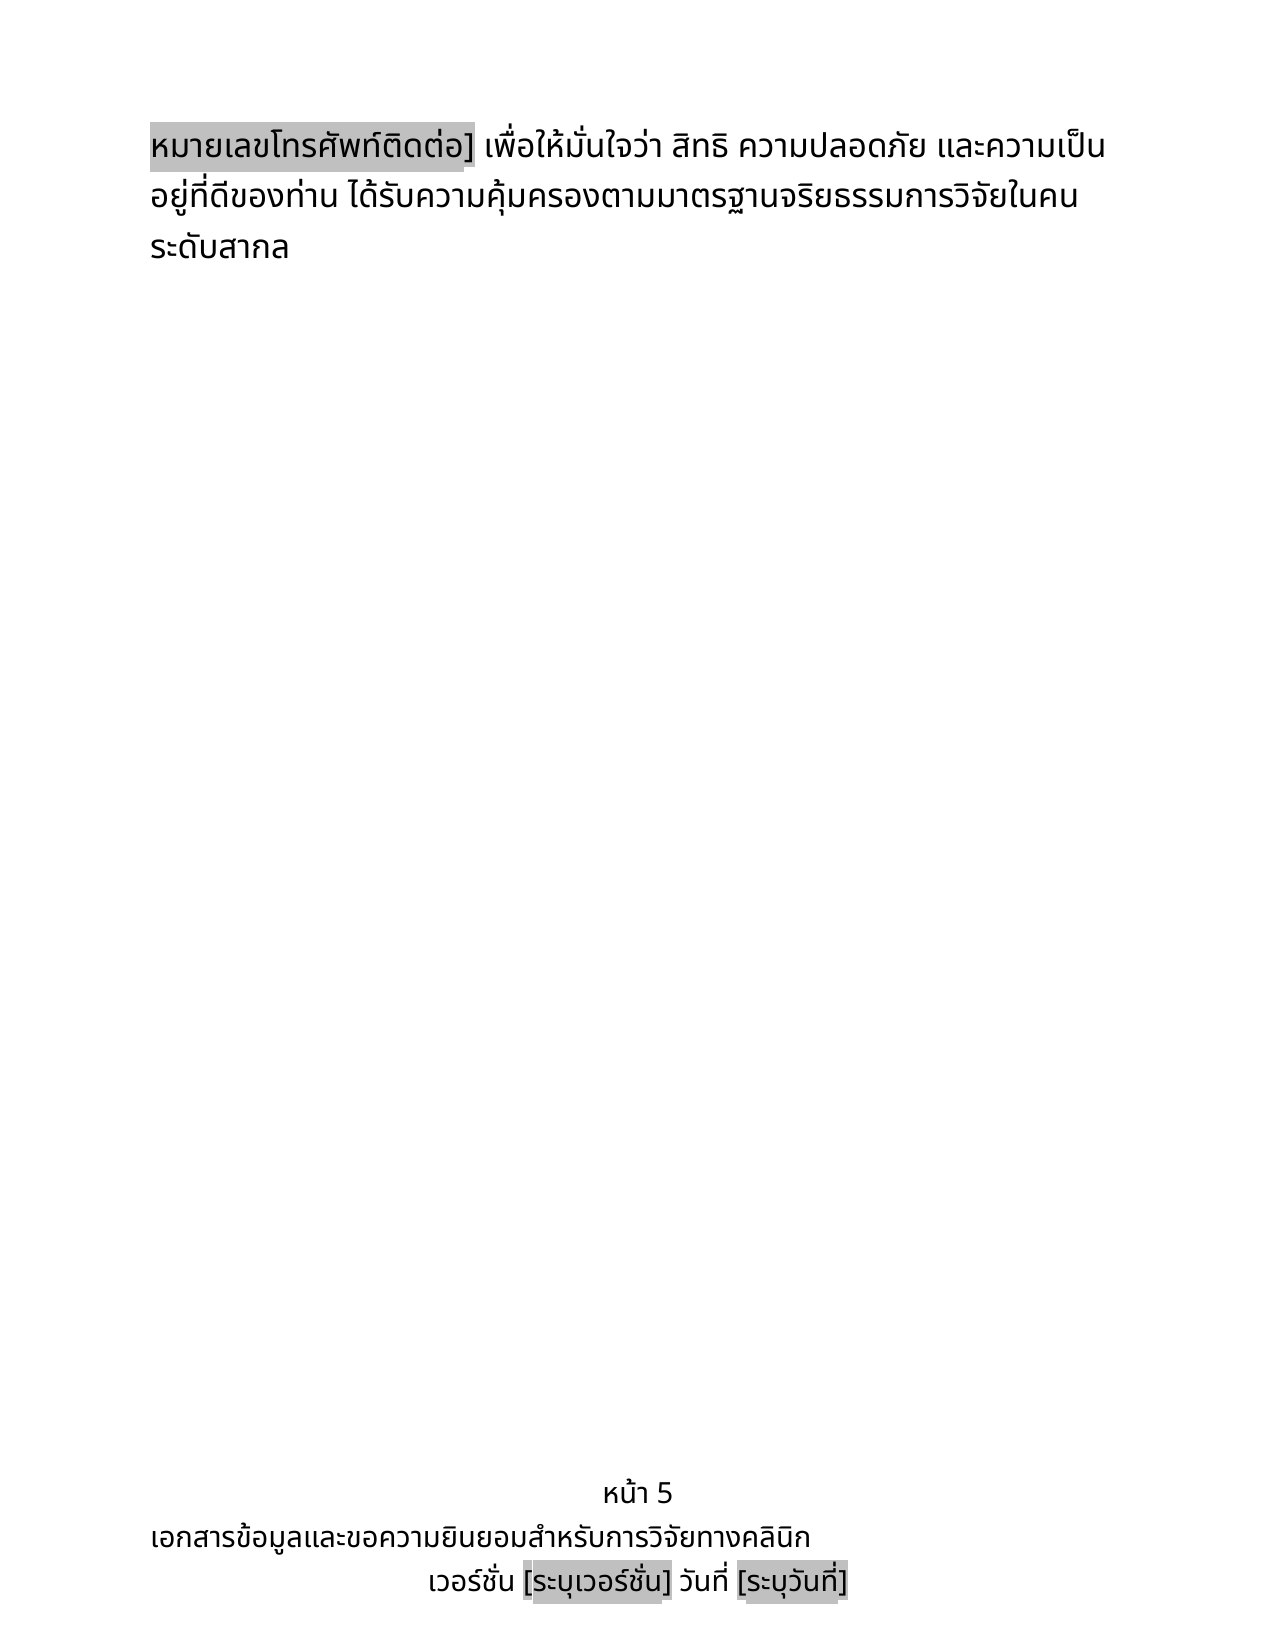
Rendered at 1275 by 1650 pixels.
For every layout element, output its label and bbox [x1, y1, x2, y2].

text [150, 122, 1125, 273]
